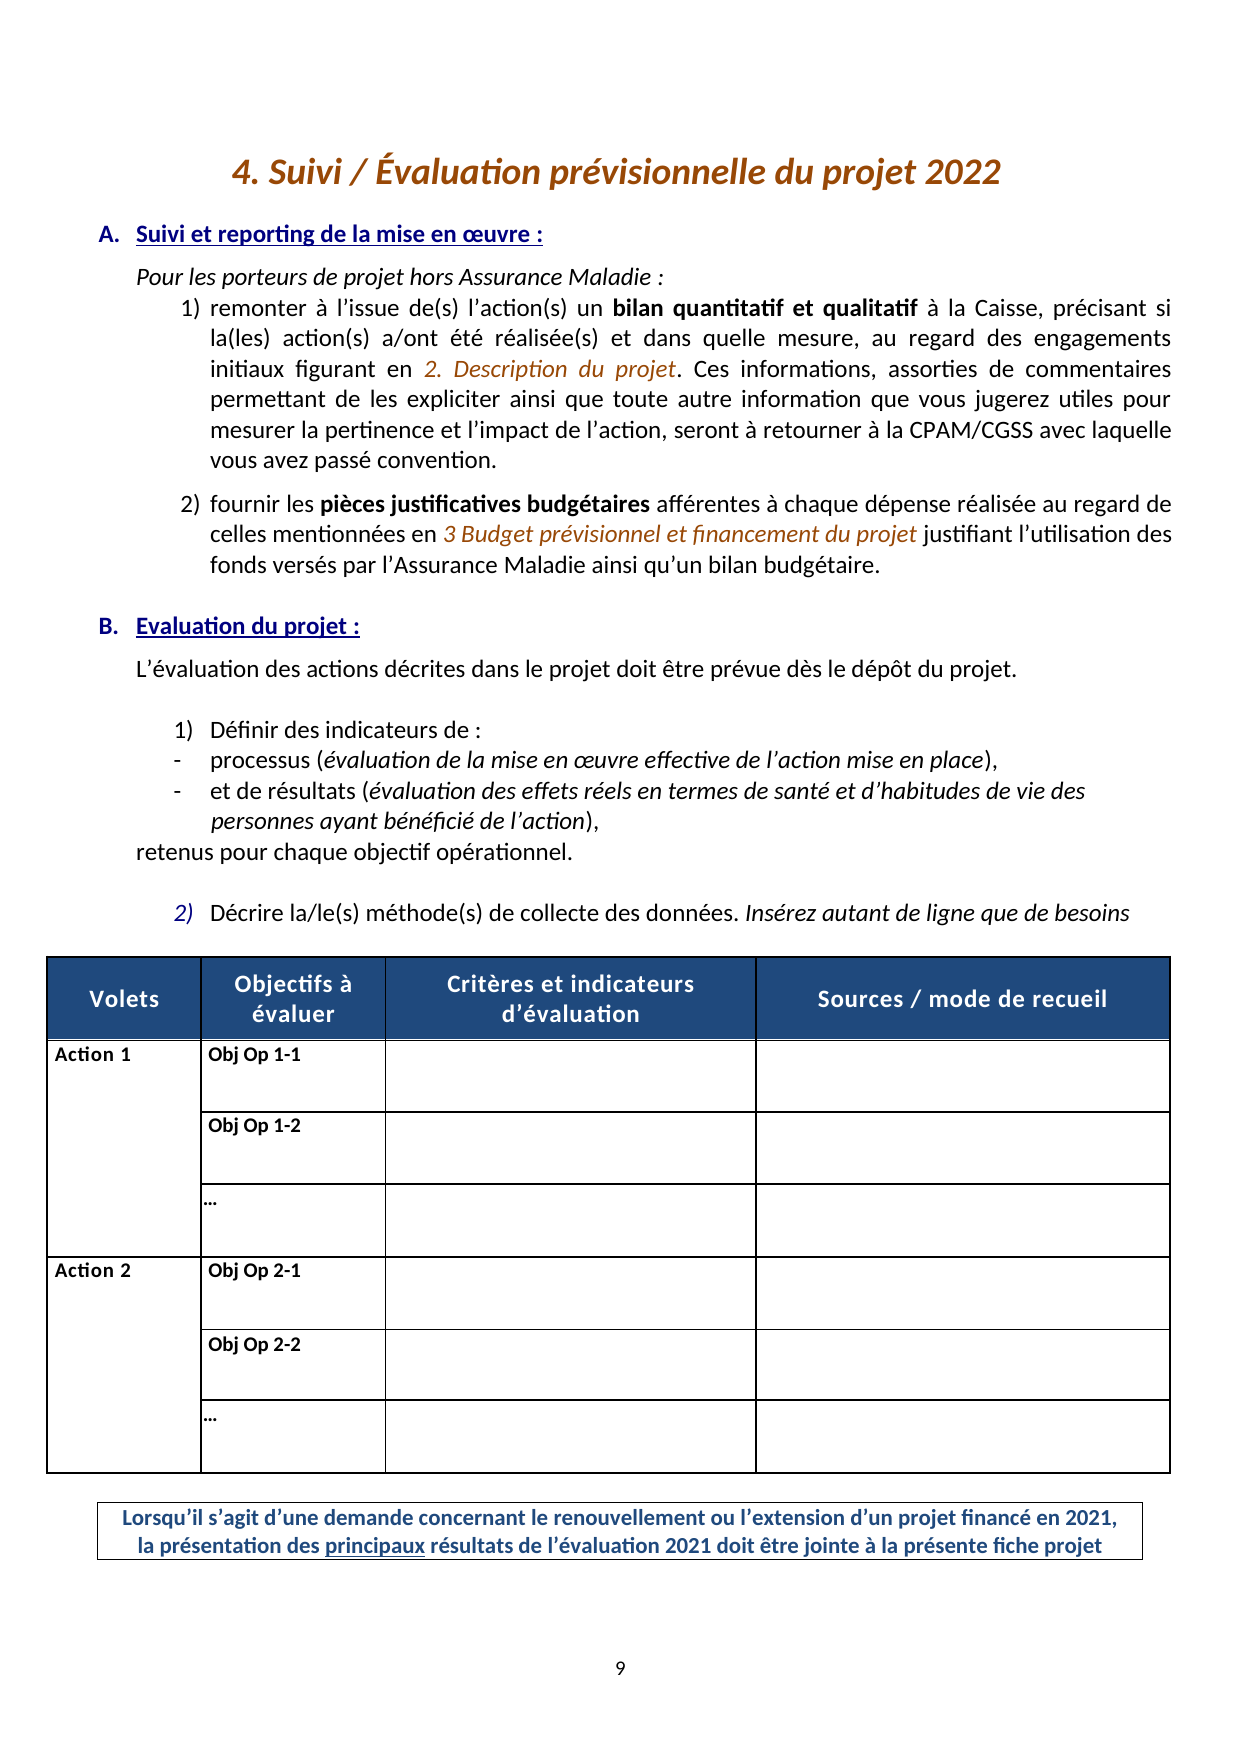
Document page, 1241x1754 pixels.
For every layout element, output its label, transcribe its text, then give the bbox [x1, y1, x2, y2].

table_cell … [202, 1401, 385, 1472]
table_cell Action 1 [48, 1041, 200, 1256]
table_header Lorsqu’il s’agit d’une demande concernant le renouvellement ou l’extension d’un projet financé en 2021, la présentation des principaux résultats de l’évaluation 2021 doit être jointe à la présente fiche projet [98, 1503, 1142, 1559]
table_cell [757, 1113, 1169, 1183]
table_cell [386, 1258, 755, 1329]
table_cell [757, 1330, 1169, 1399]
table_cell Obj Op 2-2 [202, 1330, 385, 1399]
table_cell [757, 1041, 1169, 1111]
list Evaluation du projet : [98, 610, 1172, 640]
table_cell [386, 1330, 755, 1399]
table_cell [757, 1401, 1169, 1472]
table_cell [386, 1401, 755, 1472]
table_cell Obj Op 1-2 [202, 1113, 385, 1183]
table_header Critères et indicateurs d’évaluation [386, 958, 755, 1039]
list processus (évaluation de la mise en œuvre effective de l’action mise en place), [173, 744, 1172, 775]
text Pour les porteurs de projet hors Assurance Maladie : [136, 262, 1172, 292]
list et de résultats (évaluation des effets réels en termes de santé et d’habitudes de vie des personnes ayant bénéficié de l’action), [173, 775, 1172, 836]
text L’évaluation des actions décrites dans le projet doit être prévue dès le dépôt du projet. [136, 653, 1172, 683]
table_cell … [202, 1185, 385, 1256]
list Définir des indicateurs de : [173, 714, 1172, 744]
text retenus pour chaque objectif opérationnel. [136, 836, 1172, 866]
table_header Volets [48, 958, 200, 1039]
table_cell Obj Op 2-1 [202, 1258, 385, 1329]
list fournir les pièces justificatives budgétaires afférentes à chaque dépense réalisée au regard de celles mentionnées en 3 Budget prévisionnel et financement du projet justifiant l’utilisation des fonds versés par l’Assurance Maladie ainsi qu’un bilan budgétaire. [180, 488, 1172, 579]
table_cell [386, 1113, 755, 1183]
table_cell [757, 1258, 1169, 1329]
table_cell [757, 1185, 1169, 1256]
table_cell Obj Op 1-1 [202, 1041, 385, 1111]
table_cell Action 2 [48, 1258, 200, 1472]
table_header Objectifs à évaluer [202, 958, 385, 1039]
table_cell [386, 1041, 755, 1111]
list Suivi et reporting de la mise en œuvre : [98, 218, 1172, 249]
list remonter à l’issue de(s) l’action(s) un bilan quantitatif et qualitatif à la Caisse, précisant si la(les) action(s) a/ont été réalisée(s) et dans quelle mesure, au regard des engagements initiaux figurant en 2. Description du projet. Ces informations, assorties de commentaires permettant de les expliciter ainsi que toute autre information que vous jugerez utiles pour mesurer la pertinence et l’impact de l’action, seront à retourner à la CPAM/CGSS avec laquelle vous avez passé convention. [180, 292, 1172, 475]
list Décrire la/le(s) méthode(s) de collecte des données. Insérez autant de ligne que de besoins [173, 897, 1172, 927]
table_cell [386, 1185, 755, 1256]
table_header Sources / mode de recueil [757, 958, 1169, 1039]
text 4. Suivi / Évaluation prévisionnelle du projet 2022 [61, 148, 1172, 193]
